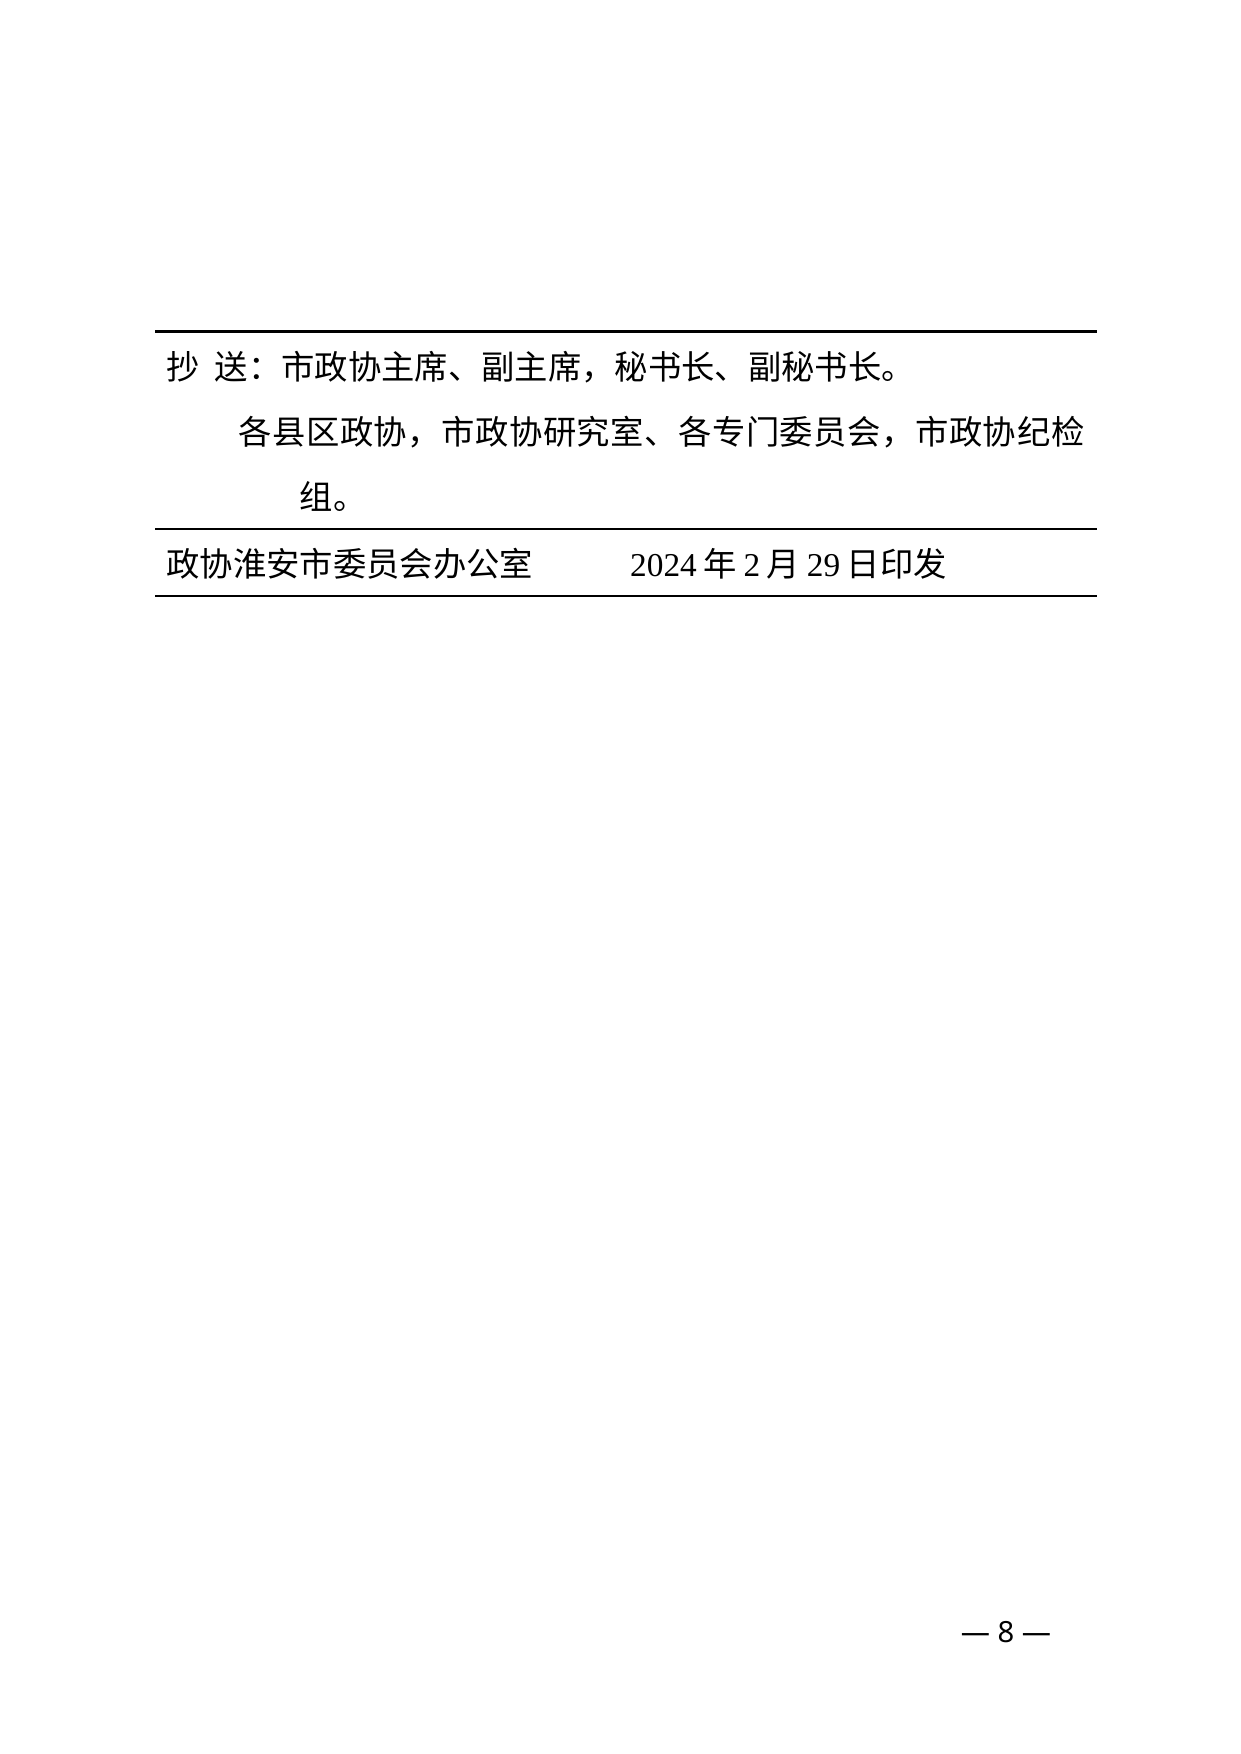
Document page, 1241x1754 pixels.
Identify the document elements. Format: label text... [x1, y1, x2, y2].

table_cell 政协淮安市委员会办公室 2024年2月29日印发 [155, 530, 1097, 594]
table_header 抄 送：市政协主席、副主席，秘书长、副秘书长。 各县区政协，市政协研究室、各专门委员会，市政协纪检组。 [155, 333, 1097, 527]
